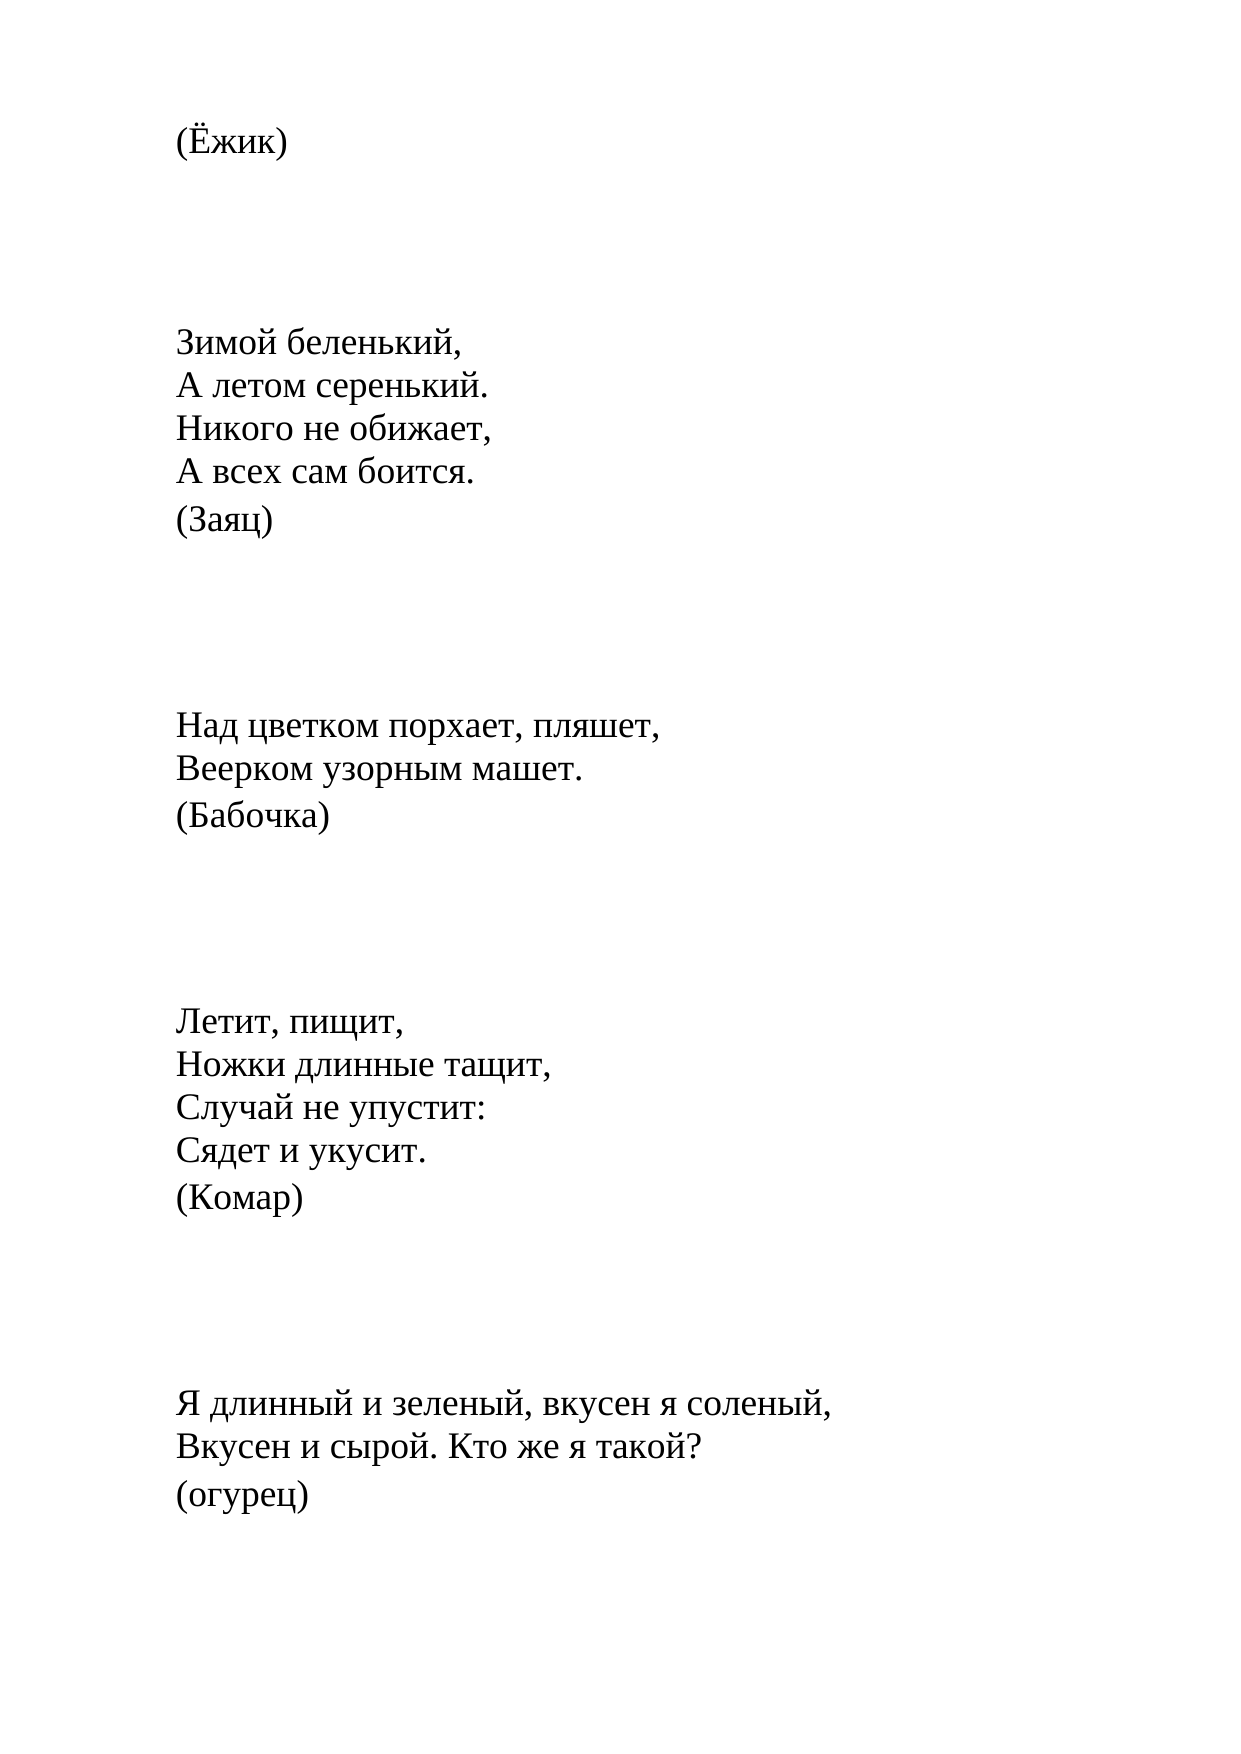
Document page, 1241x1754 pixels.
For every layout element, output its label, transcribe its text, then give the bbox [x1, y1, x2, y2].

table_header Я длинный и зеленый, вкусен я соленый, Вкусен и сырой. Кто же я такой? [176, 1363, 833, 1467]
table_header Летит, пищит, Ножки длинные тащит, Случай не упустит: Сядет и укусит. [176, 981, 552, 1171]
table_cell (Комар) [176, 1171, 552, 1222]
table_cell (Бабочка) [176, 788, 661, 840]
table_cell (Заяц) [176, 492, 492, 544]
table_header Зимой беленький, А летом серенький. Никого не обижает, А всех сам боится. [176, 302, 492, 492]
table_header Над цветком порхает, пляшет, Веерком узорным машет. [176, 685, 661, 788]
table_cell (Ёжик) [176, 118, 823, 161]
table_cell (огурец) [176, 1467, 833, 1518]
